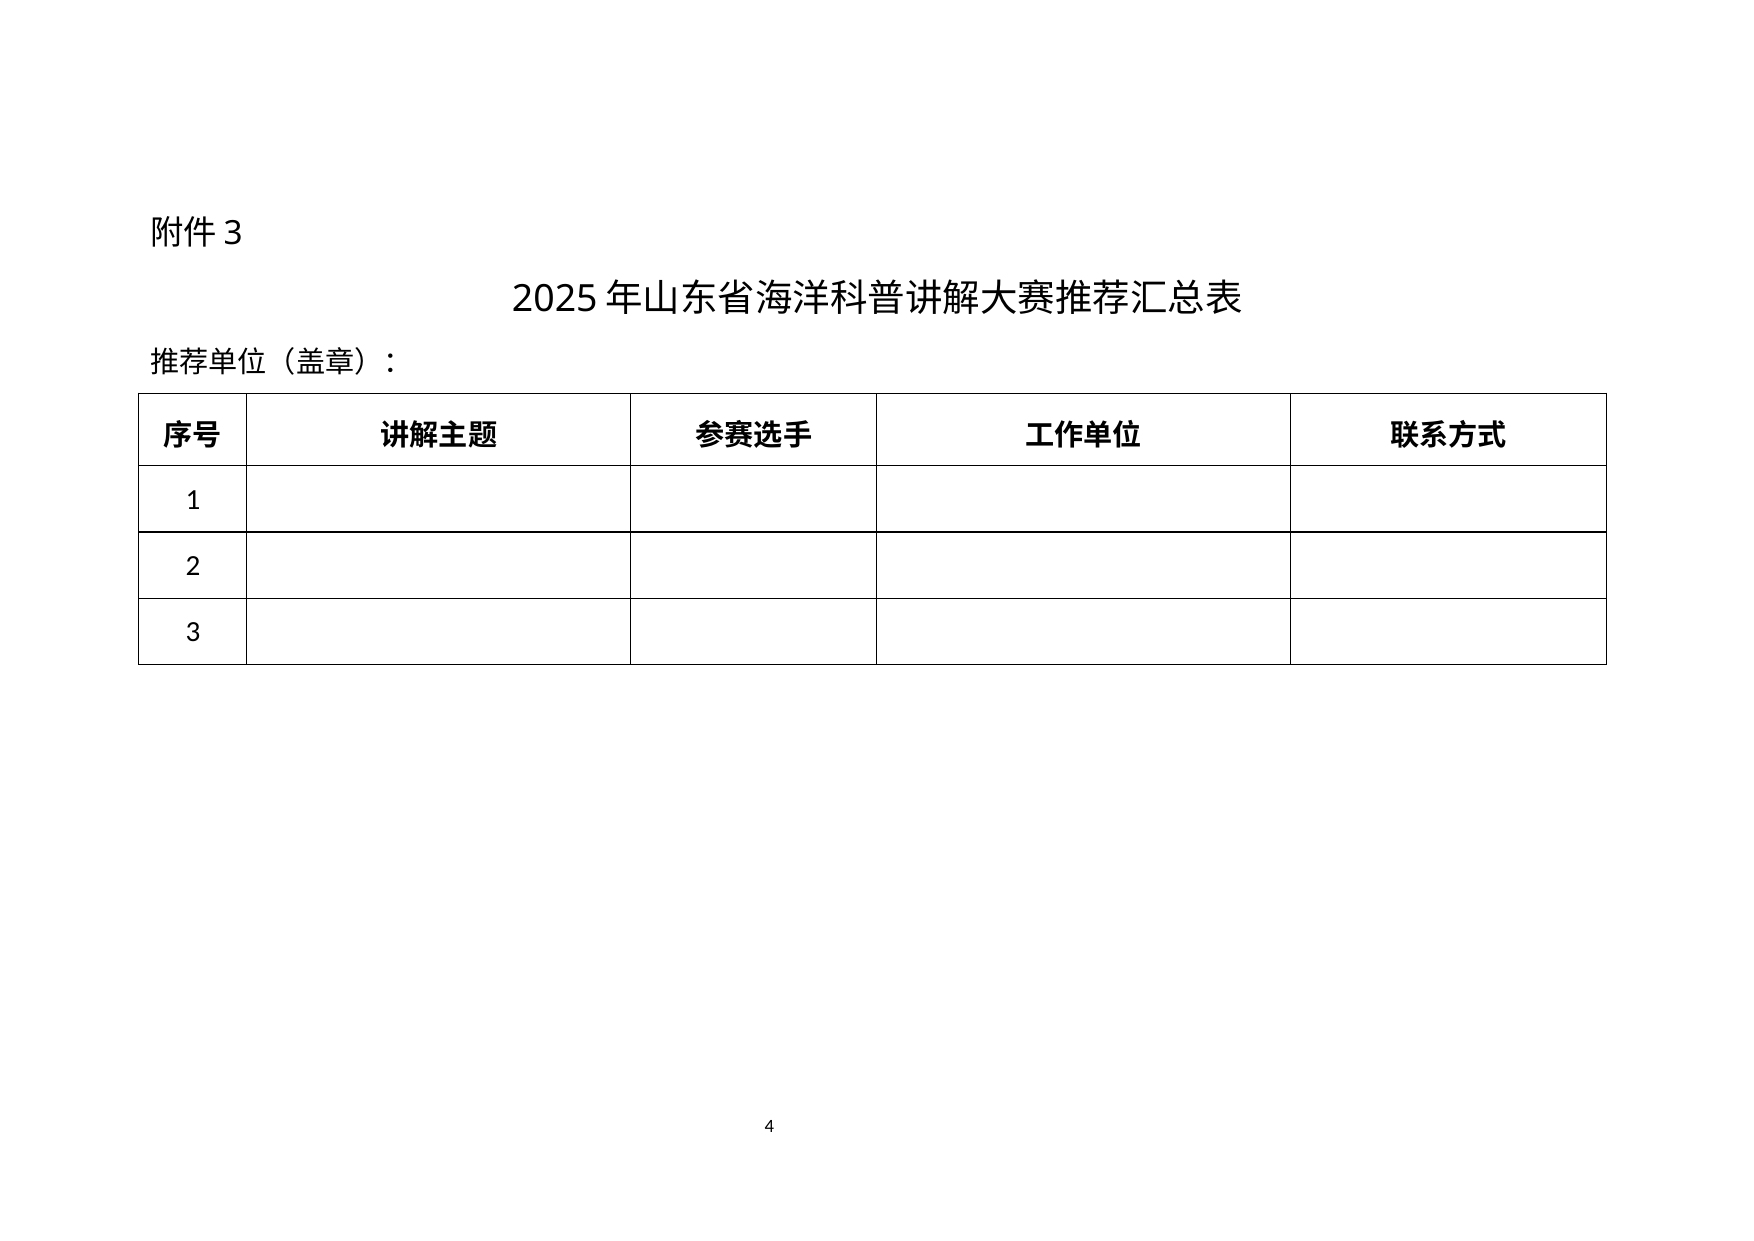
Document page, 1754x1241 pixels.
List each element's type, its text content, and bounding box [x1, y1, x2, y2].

text 附件3 [150, 198, 1604, 263]
text 推荐单位（盖章）： [150, 328, 1604, 393]
table_cell [631, 466, 876, 531]
table_cell [247, 533, 630, 597]
table_cell [877, 466, 1290, 531]
table_header 讲解主题 [247, 394, 630, 465]
table_cell 2 [139, 533, 246, 597]
table_header 序号 [139, 394, 246, 465]
table_cell 1 [139, 466, 246, 531]
table_cell [1291, 466, 1606, 531]
table_cell [631, 533, 876, 597]
table_cell [247, 466, 630, 531]
table_cell 3 [139, 599, 246, 663]
table_cell [247, 599, 630, 663]
table_cell [877, 599, 1290, 663]
table_cell [1291, 533, 1606, 597]
table_header 工作单位 [877, 394, 1290, 465]
table_header 联系方式 [1291, 394, 1606, 465]
table_cell [1291, 599, 1606, 663]
text 2025年山东省海洋科普讲解大赛推荐汇总表 [150, 263, 1604, 328]
table_cell [631, 599, 876, 663]
table_header 参赛选手 [631, 394, 876, 465]
table_cell [877, 533, 1290, 597]
